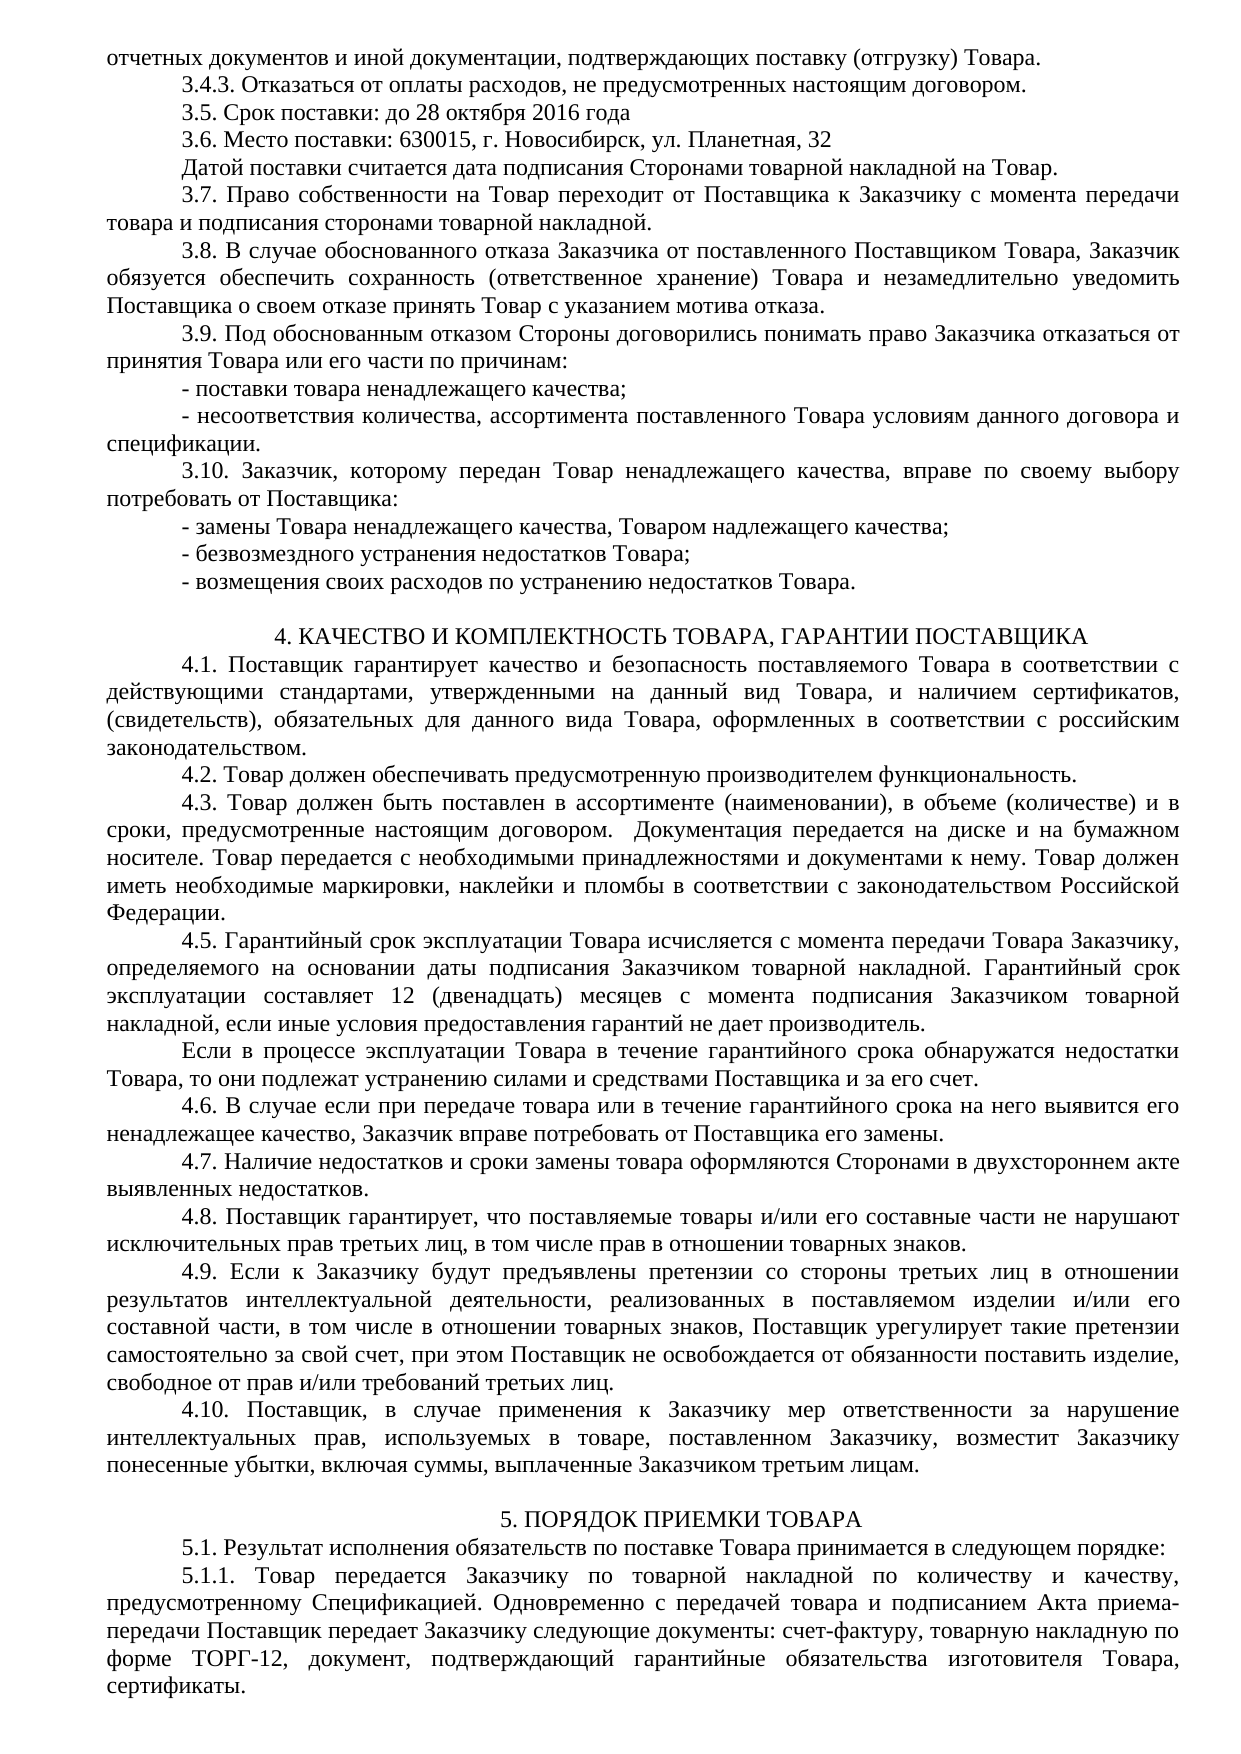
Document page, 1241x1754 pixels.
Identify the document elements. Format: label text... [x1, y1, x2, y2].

text - несоответствия количества, ассортимента поставленного Товара условиям данного договора и спецификации. [106, 401, 1181, 457]
text 4.7. Наличие недостатков и сроки замены товара оформляются Сторонами в двухстороннем акте выявленных недостатков. [106, 1147, 1181, 1202]
text 4.3. Товар должен быть поставлен в ассортименте (наименовании), в объеме (количестве) и в сроки, предусмотренные настоящим договором. Документация передается на диске и на бумажном носителе. Товар передается с необходимыми принадлежностями и документами к нему. Товар должен иметь необходимые маркировки, наклейки и пломбы в соответствии с законодательством Российской Федерации. [106, 788, 1181, 926]
text 4.10. Поставщик, в случае применения к Заказчику мер ответственности за нарушение интеллектуальных прав, используемых в товаре, поставленном Заказчику, возместит Заказчику понесенные убытки, включая суммы, выплаченные Заказчиком третьим лицам. [106, 1395, 1181, 1478]
text - замены Товара ненадлежащего качества, Товаром надлежащего качества; [106, 512, 1181, 539]
text 3.10. Заказчик, которому передан Товар ненадлежащего качества, вправе по своему выбору потребовать от Поставщика: [106, 457, 1181, 512]
text 4.1. Поставщик гарантирует качество и безопасность поставляемого Товара в соответствии с действующими стандартами, утвержденными на данный вид Товара, и наличием сертификатов, (свидетельств), обязательных для данного вида Товара, оформленных в соответствии с российским законодательством. [106, 650, 1181, 760]
text 5.1.1. Товар передается Заказчику по товарной накладной по количеству и качеству, предусмотренному Спецификацией. Одновременно с передачей товара и подписанием Акта приема-передачи Поставщик передает Заказчику следующие документы: счет-фактуру, товарную накладную по форме ТОРГ-12, документ, подтверждающий гарантийные обязательства изготовителя Товара, сертификаты. [106, 1561, 1181, 1699]
text Датой поставки считается дата подписания Сторонами товарной накладной на Товар. [106, 153, 1181, 181]
text - возмещения своих расходов по устранению недостатков Товара. [106, 567, 1181, 594]
text - безвозмездного устранения недостатков Товара; [106, 539, 1181, 567]
text 3.8. В случае обоснованного отказа Заказчика от поставленного Поставщиком Товара, Заказчик обязуется обеспечить сохранность (ответственное хранение) Товара и незамедлительно уведомить Поставщика о своем отказе принять Товар с указанием мотива отказа. [106, 236, 1181, 318]
text 4.8. Поставщик гарантирует, что поставляемые товары и/или его составные части не нарушают исключительных прав третьих лиц, в том числе прав в отношении товарных знаков. [106, 1202, 1181, 1257]
text 4. КАЧЕСТВО И КОМПЛЕКТНОСТЬ ТОВАРА, ГАРАНТИИ ПОСТАВЩИКА [106, 622, 1181, 650]
text 5.1. Результат исполнения обязательств по поставке Товара принимается в следующем порядке: [106, 1533, 1181, 1561]
text 4.5. Гарантийный срок эксплуатации Товара исчисляется с момента передачи Товара Заказчику, определяемого на основании даты подписания Заказчиком товарной накладной. Гарантийный срок эксплуатации составляет 12 (двенадцать) месяцев с момента подписания Заказчиком товарной накладной, если иные условия предоставления гарантий не дает производитель. [106, 926, 1181, 1036]
text - поставки товара ненадлежащего качества; [106, 374, 1181, 401]
text 4.6. В случае если при передаче товара или в течение гарантийного срока на него выявится его ненадлежащее качество, Заказчик вправе потребовать от Поставщика его замены. [106, 1091, 1181, 1147]
text 4.9. Если к Заказчику будут предъявлены претензии со стороны третьих лиц в отношении результатов интеллектуальной деятельности, реализованных в поставляемом изделии и/или его составной части, в том числе в отношении товарных знаков, Поставщик урегулирует такие претензии самостоятельно за свой счет, при этом Поставщик не освобождается от обязанности поставить изделие, свободное от прав и/или требований третьих лиц. [106, 1257, 1181, 1395]
text 5. ПОРЯДОК ПРИЕМКИ ТОВАРА [106, 1506, 1181, 1533]
text 3.6. Место поставки: 630015, г. Новосибирск, ул. Планетная, 32 [106, 125, 1181, 153]
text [106, 42, 1181, 70]
text 4.2. Товар должен обеспечивать предусмотренную производителем функциональность. [106, 760, 1181, 788]
text 3.5. Срок поставки: до 28 октября 2016 года [106, 98, 1181, 125]
text 3.9. Под обоснованным отказом Стороны договорились понимать право Заказчика отказаться от принятия Товара или его части по причинам: [106, 318, 1181, 374]
text Если в процессе эксплуатации Товара в течение гарантийного срока обнаружатся недостатки Товара, то они подлежат устранению силами и средствами Поставщика и за его счет. [106, 1036, 1181, 1091]
text 3.4.3. Отказаться от оплаты расходов, не предусмотренных настоящим договором. [106, 70, 1181, 98]
text 3.7. Право собственности на Товар переходит от Поставщика к Заказчику с момента передачи товара и подписания сторонами товарной накладной. [106, 181, 1181, 236]
